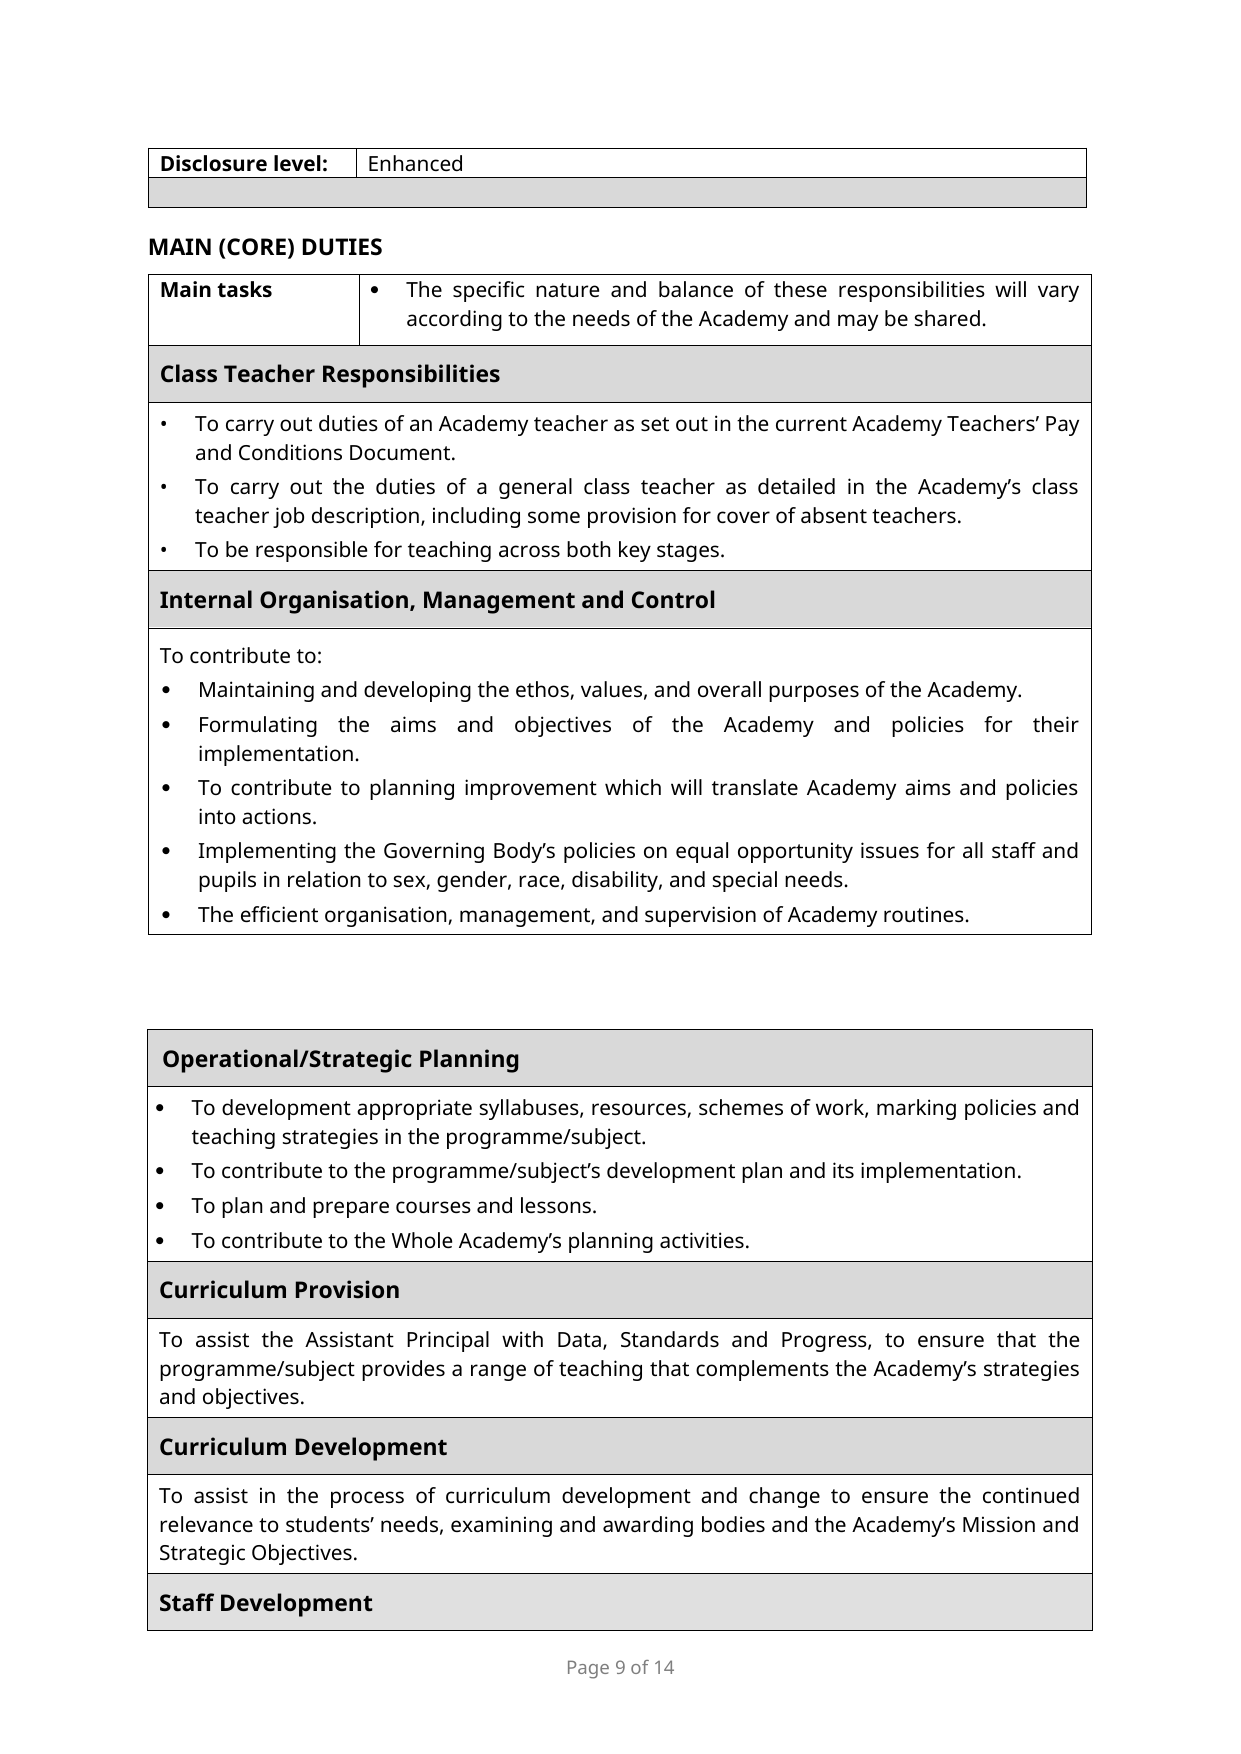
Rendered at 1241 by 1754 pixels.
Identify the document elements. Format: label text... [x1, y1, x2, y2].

table_cell Curriculum Development [148, 1418, 1092, 1474]
table_cell To assist the Assistant Principal with Data, Standards and Progress, to ensure that the programme/subject provides a range of teaching that complements the Academy’s strategies and objectives. [148, 1319, 1092, 1417]
table_header Operational/Strategic Planning [148, 1030, 1092, 1086]
table_cell [149, 178, 1086, 207]
table_cell Class Teacher Responsibilities [149, 346, 1091, 402]
table_cell To development appropriate syllabuses, resources, schemes of work, marking policies and teaching strategies in the programme/subject. To contribute to the programme/subject’s development plan and its implementation. To plan and prepare courses and lessons. To contribute to the Whole Academy’s planning activities. [148, 1087, 1092, 1261]
table_cell Enhanced [357, 149, 1086, 177]
table_cell Internal Organisation, Management and Control [149, 571, 1091, 627]
text MAIN (CORE) DUTIES [148, 230, 1092, 262]
table_header Main tasks [149, 275, 359, 344]
table_cell Curriculum Provision [148, 1262, 1092, 1318]
table_cell • To carry out duties of an Academy teacher as set out in the current Academy Teachers’ Pay and Conditions Document. • To carry out the duties of a general class teacher as detailed in the Academy’s class teacher job description, including some provision for cover of absent teachers. • To be responsible for teaching across both key stages. [149, 403, 1091, 570]
table_cell To assist in the process of curriculum development and change to ensure the continued relevance to students’ needs, examining and awarding bodies and the Academy’s Mission and Strategic Objectives. [148, 1475, 1092, 1573]
table_header The specific nature and balance of these responsibilities will vary according to the needs of the Academy and may be shared. [360, 275, 1091, 344]
table_cell Staff Development [148, 1574, 1092, 1630]
table_cell To contribute to: Maintaining and developing the ethos, values, and overall purposes of the Academy. Formulating the aims and objectives of the Academy and policies for their implementation. To contribute to planning improvement which will translate Academy aims and policies into actions. Implementing the Governing Body’s policies on equal opportunity issues for all staff and pupils in relation to sex, gender, race, disability, and special needs. The efficient organisation, management, and supervision of Academy routines. [149, 629, 1091, 934]
table_cell Disclosure level: [149, 149, 356, 177]
